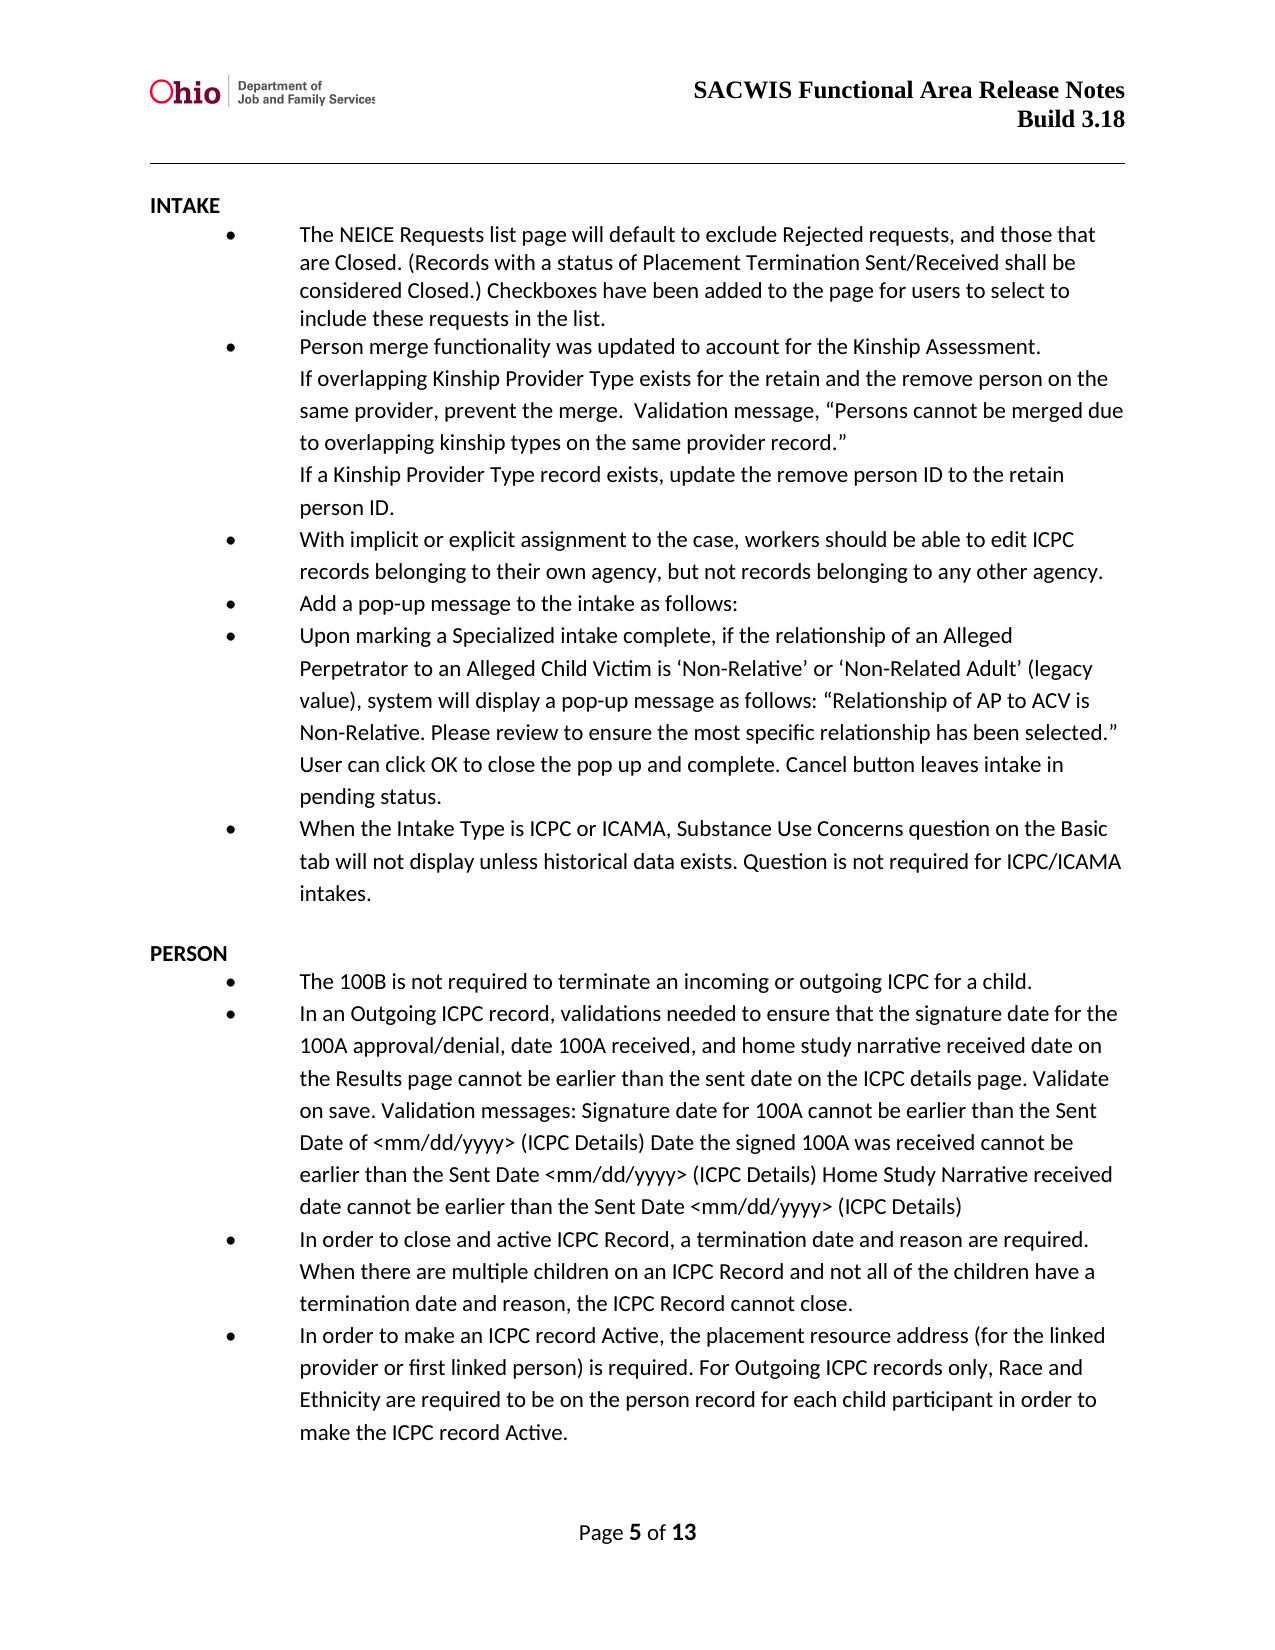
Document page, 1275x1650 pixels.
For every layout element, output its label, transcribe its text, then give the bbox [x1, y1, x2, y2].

list In an Outgoing ICPC record, validations needed to ensure that the signature date for the 100A approval/denial, date 100A received, and home study narrative received date on the Results page cannot be earlier than the sent date on the ICPC details page. Validate on save. Validation messages: Signature date for 100A cannot be earlier than the Sent Date of <mm/dd/yyyy> (ICPC Details) Date the signed 100A was received cannot be earlier than the Sent Date <mm/dd/yyyy> (ICPC Details) Home Study Narrative received date cannot be earlier than the Sent Date <mm/dd/yyyy> (ICPC Details) [225, 999, 1125, 1221]
list In order to close and active ICPC Record, a termination date and reason are required. When there are multiple children on an ICPC Record and not all of the children have a termination date and reason, the ICPC Record cannot close. [225, 1225, 1125, 1317]
text INTAKE [150, 192, 1125, 220]
list Upon marking a Specialized intake complete, if the relationship of an Alleged Perpetrator to an Alleged Child Victim is ‘Non-Relative’ or ‘Non-Related Adult’ (legacy value), system will display a pop-up message as follows: “Relationship of AP to ACV is Non-Relative. Please review to ensure the most specific relationship has been selected.” User can click OK to close the pop up and complete. Cancel button leaves intake in pending status. [225, 621, 1125, 810]
list If overlapping Kinship Provider Type exists for the retain and the remove person on the same provider, prevent the merge. Validation message, “Persons cannot be merged due to overlapping kinship types on the same provider record.” [299, 364, 1125, 456]
list The 100B is not required to terminate an incoming or outgoing ICPC for a child. [225, 967, 1125, 995]
text PERSON [150, 939, 1125, 967]
picture [150, 75, 375, 107]
list In order to make an ICPC record Active, the placement resource address (for the linked provider or first linked person) is required. For Outgoing ICPC records only, Race and Ethnicity are required to be on the person record for each child participant in order to make the ICPC record Active. [225, 1321, 1125, 1446]
list When the Intake Type is ICPC or ICAMA, Substance Use Concerns question on the Basic tab will not display unless historical data exists. Question is not required for ICPC/ICAMA intakes. [225, 814, 1125, 907]
list Add a pop-up message to the intake as follows: [225, 589, 1125, 617]
list Person merge functionality was updated to account for the Kinship Assessment. [225, 332, 1125, 360]
list If a Kinship Provider Type record exists, update the remove person ID to the retain person ID. [299, 461, 1125, 521]
list The NEICE Requests list page will default to exclude Rejected requests, and those that are Closed. (Records with a status of Placement Termination Sent/Received shall be considered Closed.) Checkboxes have been added to the page for users to select to include these requests in the list. [225, 220, 1125, 332]
list With implicit or explicit assignment to the case, workers should be able to edit ICPC records belonging to their own agency, but not records belonging to any other agency. [225, 525, 1125, 585]
